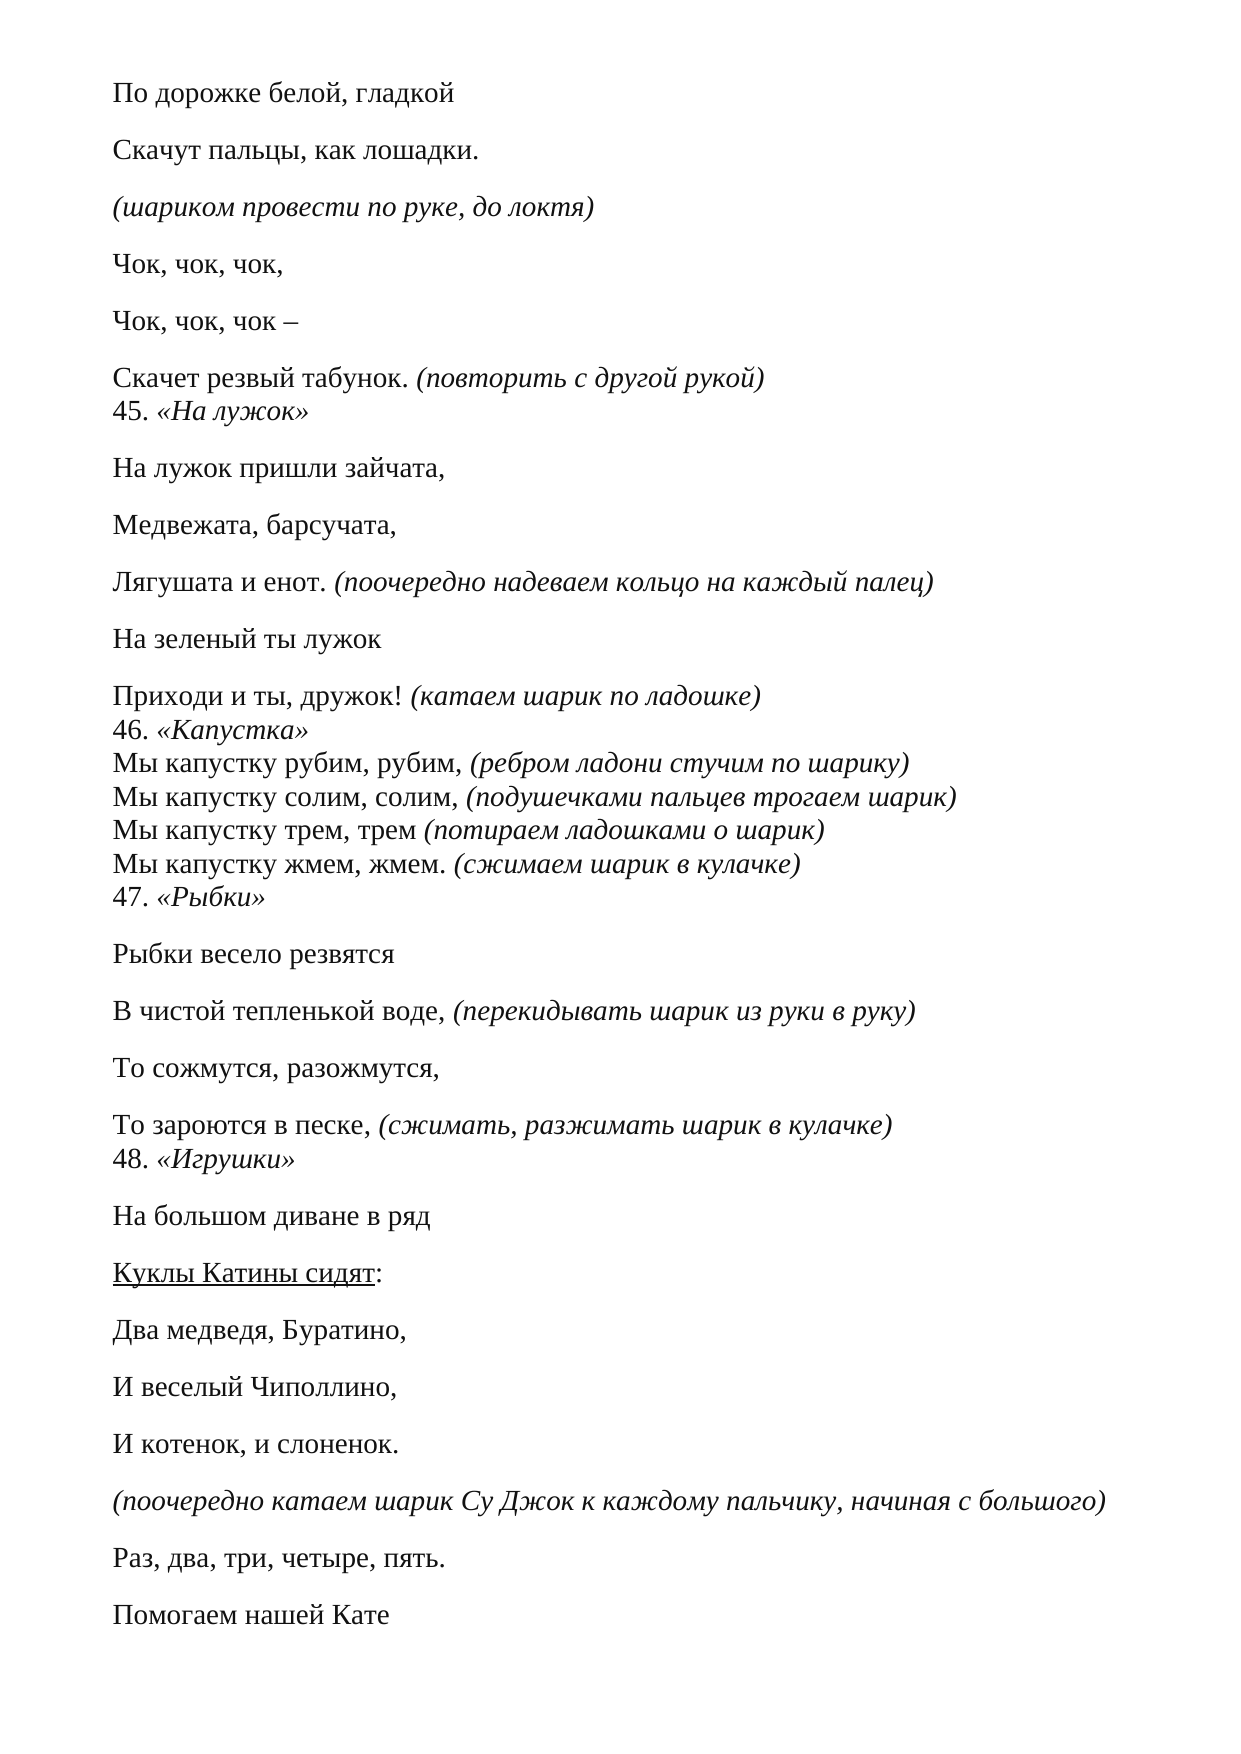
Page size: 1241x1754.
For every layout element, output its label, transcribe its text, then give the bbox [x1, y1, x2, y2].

text Мы капустку солим, солим, (подушечками пальцев трогаем шарик) [75, 779, 1165, 812]
text Скачут пальцы, как лошадки. [75, 132, 1165, 166]
text На лужок пришли зайчата, [75, 450, 1165, 484]
text Чок, чок, чок, [75, 246, 1165, 279]
text На зеленый ты лужок [75, 621, 1165, 655]
text Мы капустку жмем, жмем. (сжимаем шарик в кулачке) [75, 846, 1165, 879]
text Раз, два, три, четыре, пять. [75, 1540, 1165, 1573]
text 48. «Игрушки» [75, 1141, 1165, 1174]
text В чистой тепленькой воде, (перекидывать шарик из руки в руку) [75, 993, 1165, 1027]
text То зароются в песке, (сжимать, разжимать шарик в кулачке) [75, 1107, 1165, 1141]
text По дорожке белой, гладкой [75, 75, 1165, 108]
text Два медведя, Буратино, [75, 1312, 1165, 1346]
text И котенок, и слоненок. [75, 1426, 1165, 1459]
text И веселый Чиполлино, [75, 1369, 1165, 1402]
text Рыбки весело резвятся [75, 937, 1165, 970]
text Скачет резвый табунок. (повторить с другой рукой) [75, 360, 1165, 393]
text Куклы Катины сидят: [75, 1255, 1165, 1288]
text Приходи и ты, дружок! (катаем шарик по ладошке) [75, 678, 1165, 712]
text Мы капустку трем, трем (потираем ладошками о шарик) [75, 812, 1165, 846]
text Медвежата, барсучата, [75, 507, 1165, 541]
text Лягушата и енот. (поочередно надеваем кольцо на каждый палец) [75, 564, 1165, 598]
text То сожмутся, разожмутся, [75, 1051, 1165, 1084]
text 46. «Капустка» [75, 712, 1165, 745]
text Мы капустку рубим, рубим, (ребром ладони стучим по шарику) [75, 745, 1165, 779]
text Чок, чок, чок – [75, 303, 1165, 336]
text Помогаем нашей Кате [75, 1597, 1165, 1630]
text (поочередно катаем шарик Су Джок к каждому пальчику, начиная с большого) [75, 1483, 1165, 1516]
text На большом диване в ряд [75, 1198, 1165, 1232]
text (шариком провести по руке, до локтя) [75, 189, 1165, 222]
text 45. «На лужок» [75, 393, 1165, 427]
text 47. «Рыбки» [75, 879, 1165, 913]
